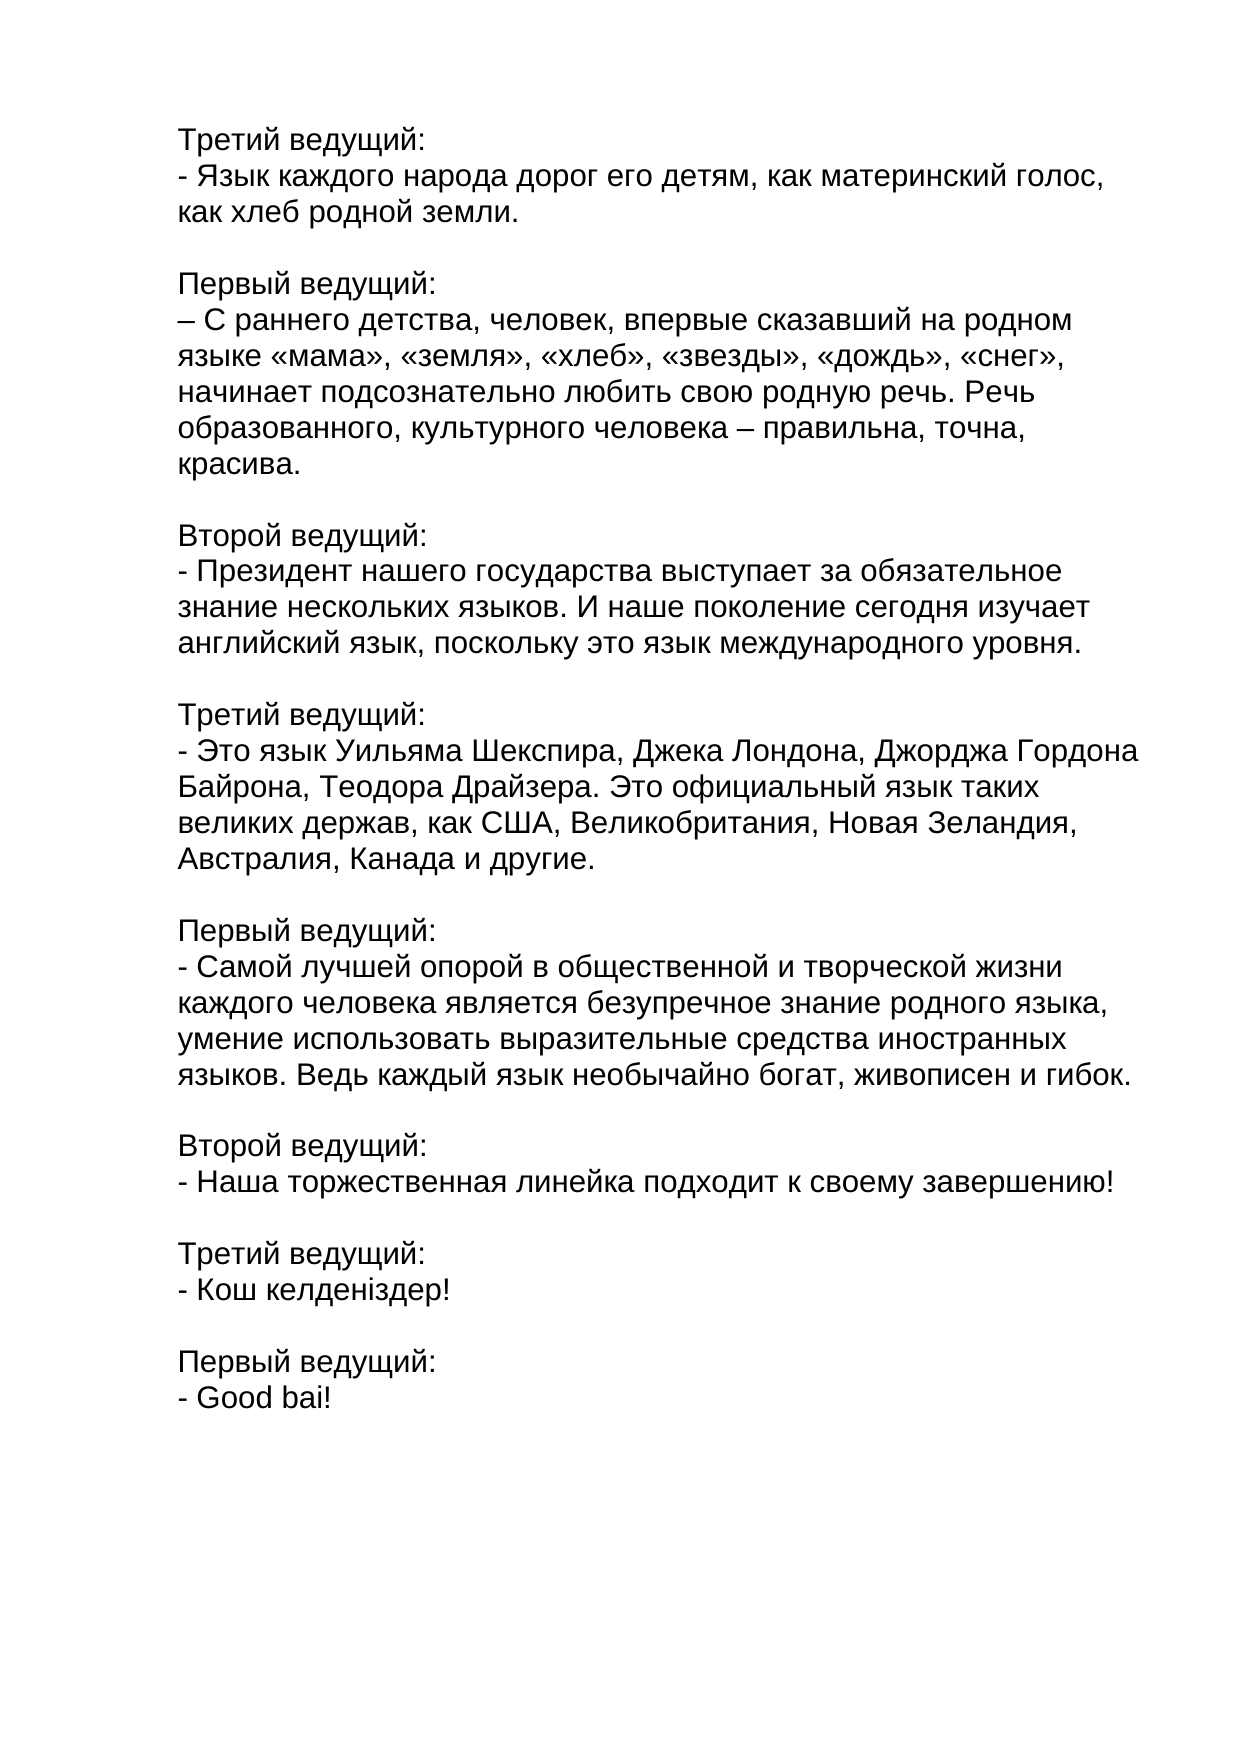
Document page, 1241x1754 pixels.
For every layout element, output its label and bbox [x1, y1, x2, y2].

table_header [174, 118, 1148, 1418]
